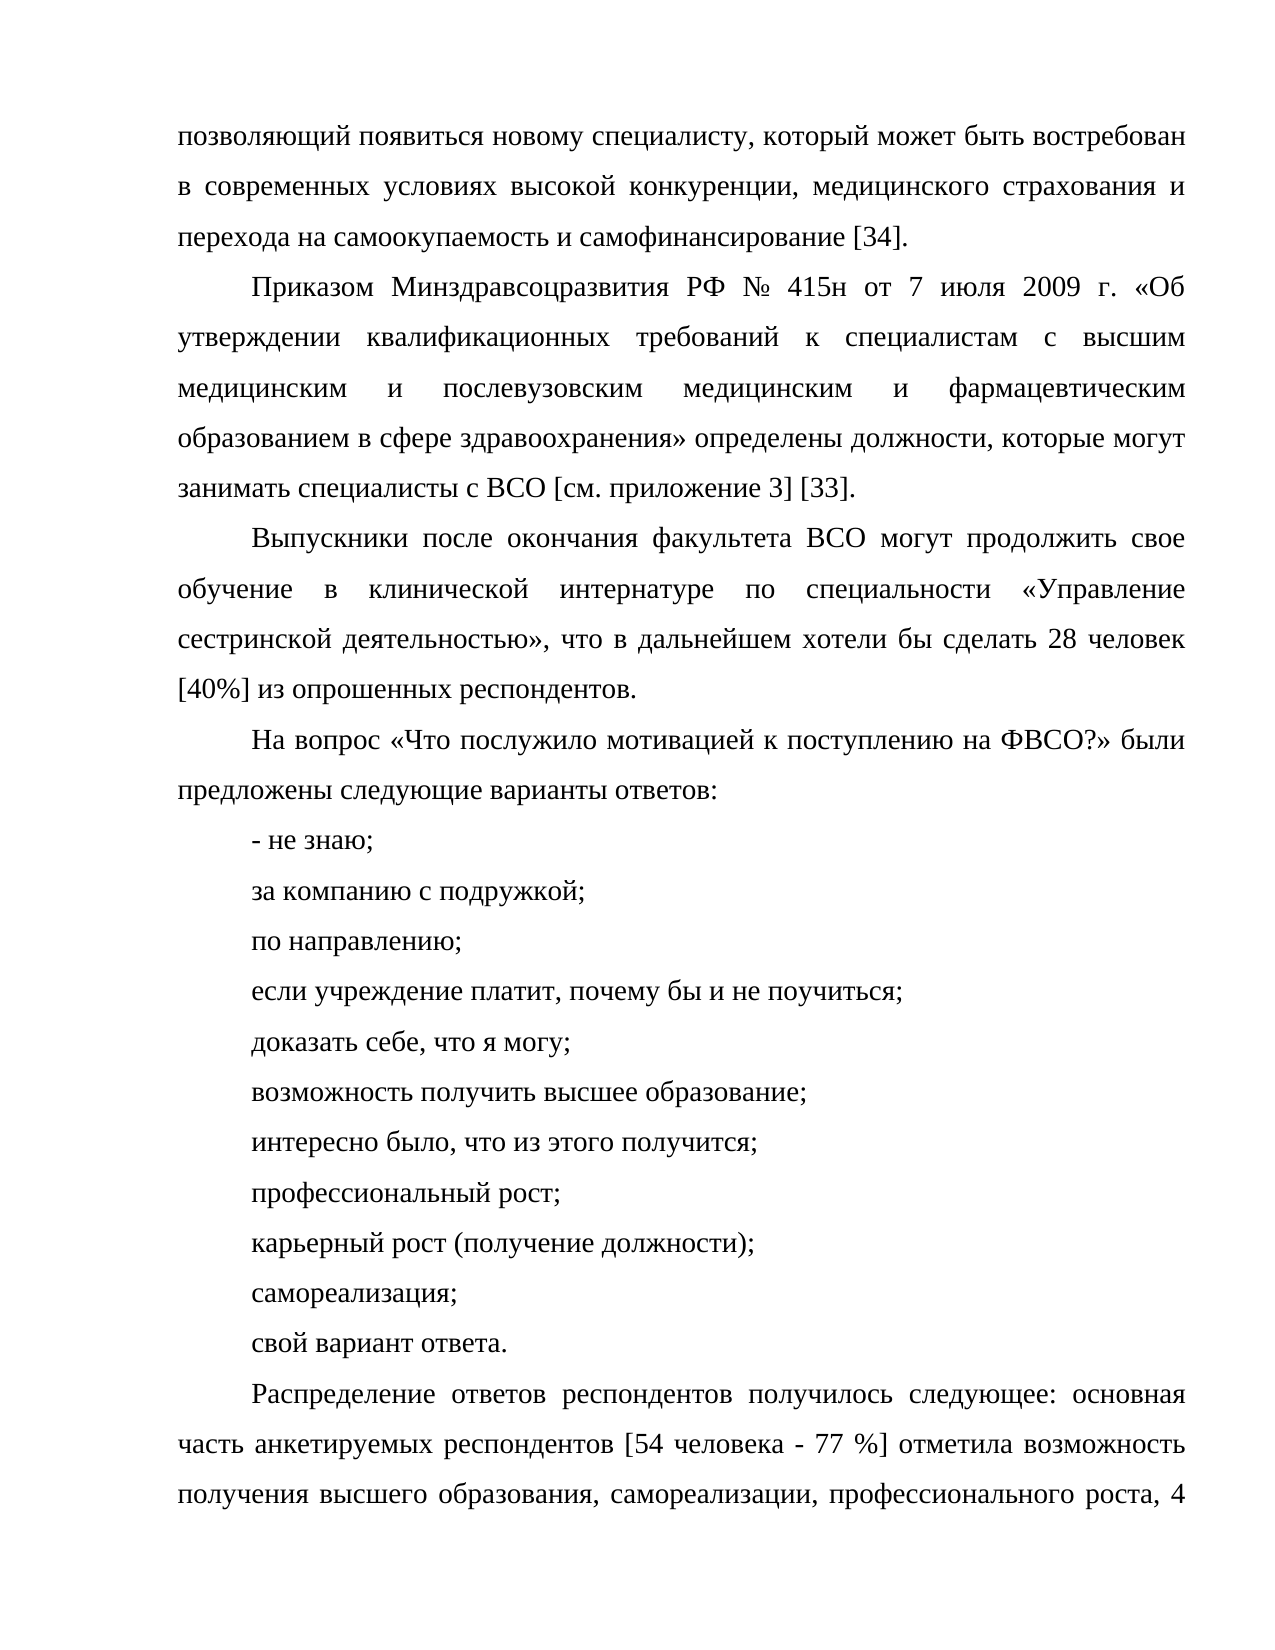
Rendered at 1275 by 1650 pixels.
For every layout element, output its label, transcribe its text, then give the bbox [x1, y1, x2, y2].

text - не знаю; [177, 822, 1186, 856]
text карьерный рост (получение должности); [177, 1225, 1186, 1258]
text интересно было, что из этого получится; [177, 1124, 1186, 1158]
text Выпускники после окончания факультета ВСО могут продолжить свое обучение в клинической интернатуре по специальности «Управление сестринской деятельностью», что в дальнейшем хотели бы сделать 28 человек [40%] из опрошенных респондентов. [177, 521, 1186, 705]
text профессиональный рост; [177, 1175, 1186, 1208]
text самореализация; [177, 1275, 1186, 1309]
text за компанию с подружкой; [177, 873, 1186, 906]
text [177, 118, 1186, 252]
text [177, 1376, 1186, 1510]
text свой вариант ответа. [177, 1326, 1186, 1359]
text На вопрос «Что послужило мотивацией к поступлению на ФВСО?» были предложены следующие варианты ответов: [177, 722, 1186, 806]
text если учреждение платит, почему бы и не поучиться; [177, 973, 1186, 1007]
text доказать себе, что я могу; [177, 1024, 1186, 1057]
text Приказом Минздравсоцразвития РФ № 415н от 7 июля 2009 г. «Об утверждении квалификационных требований к специалистам с высшим медицинским и послевузовским медицинским и фармацевтическим образованием в сфере здравоохранения» определены должности, которые могут занимать специалисты с ВСО [см. приложение 3] [33]. [177, 269, 1186, 504]
text по направлению; [177, 923, 1186, 957]
text возможность получить высшее образование; [177, 1074, 1186, 1108]
